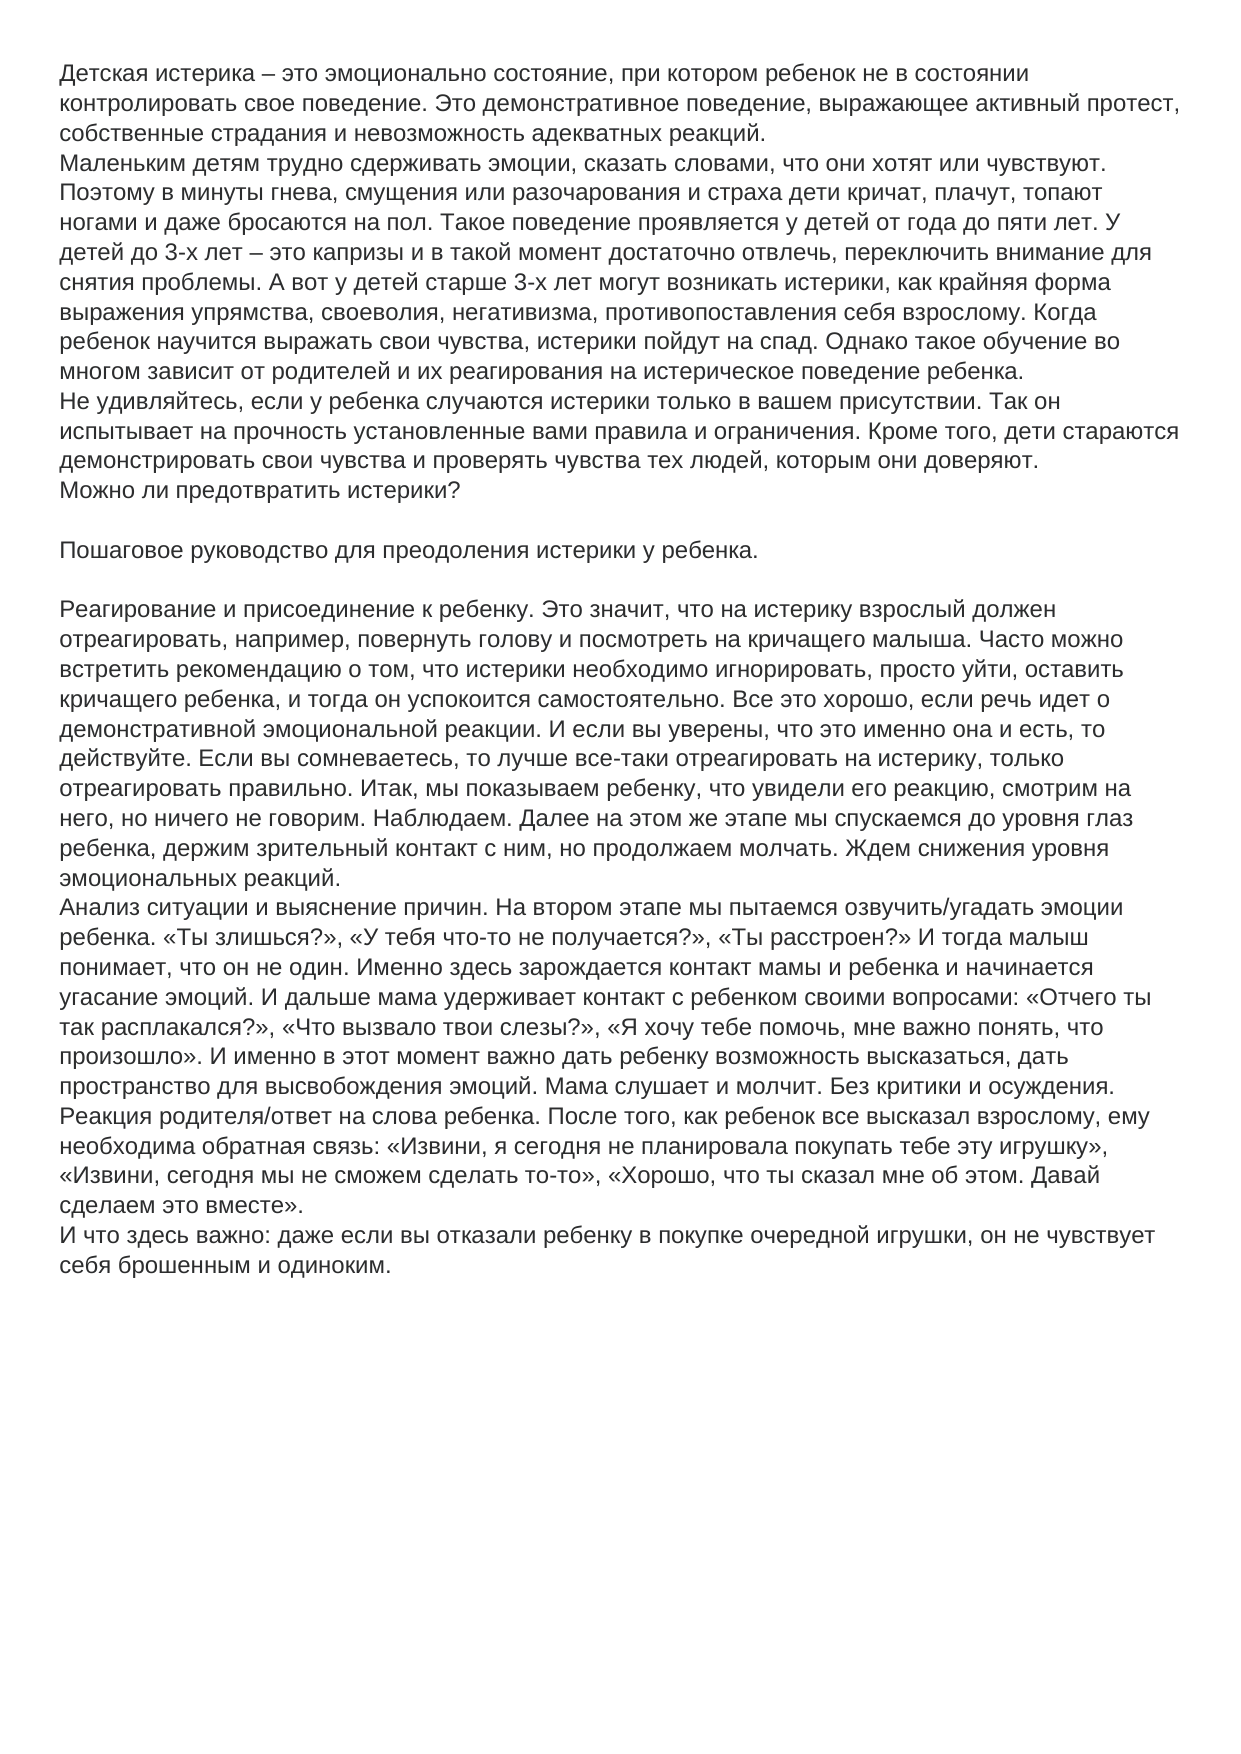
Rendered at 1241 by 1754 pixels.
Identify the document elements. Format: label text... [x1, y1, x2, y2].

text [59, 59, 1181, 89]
text Детская истерика – это эмоционально состояние, при котором ребенок не в состоянии контролировать свое поведение. Это демонстративное поведение, выражающее активный протест, собственные страдания и невозможность адекватных реакций. Маленьким детям трудно сдерживать эмоции, сказать словами, что они хотят или чувствуют. Поэтому в минуты гнева, смущения или разочарования и страха дети кричат, плачут, топают ногами и даже бросаются на пол. Такое поведение проявляется у детей от года до пяти лет. У детей до 3-х лет – это капризы и в такой момент достаточно отвлечь, переключить внимание для снятия проблемы. А вот у детей старше 3-х лет могут возникать истерики, как крайняя форма выражения упрямства, своеволия, негативизма, противопоставления себя взрослому. Когда ребенок научится выражать свои чувства, истерики пойдут на спад. Однако такое обучение во многом зависит от родителей и их реагирования на истерическое поведение ребенка. Не удивляйтесь, если у ребенка случаются истерики только в вашем присутствии. Так он испытывает на прочность установленные вами правила и ограничения. Кроме того, дети стараются демонстрировать свои чувства и проверять чувства тех людей, которым они доверяют. Можно ли предотвратить истерики? Пошаговое руководство для преодоления истерики у ребенка. Реагирование и присоединение к ребенку. Это значит, что на истерику взрослый должен отреагировать, например, повернуть голову и посмотреть на кричащего малыша. Часто можно встретить рекомендацию о том, что истерики необходимо игнорировать, просто уйти, оставить кричащего ребенка, и тогда он успокоится самостоятельно. Все это хорошо, если речь идет о демонстративной эмоциональной реакции. И если вы уверены, что это именно она и есть, то действуйте. Если вы сомневаетесь, то лучше все-таки отреагировать на истерику, только отреагировать правильно. Итак, мы показываем ребенку, что увидели его реакцию, смотрим на него, но ничего не говорим. Наблюдаем. Далее на этом же этапе мы спускаемся до уровня глаз ребенка, держим зрительный контакт с ним, но продолжаем молчать. Ждем снижения уровня эмоциональных реакций. Анализ ситуации и выяснение причин. На втором этапе мы пытаемся озвучить/угадать эмоции ребенка. «Ты злишься?», «У тебя что-то не получается?», «Ты расстроен?» И тогда малыш понимает, что он не один. Именно здесь зарождается контакт мамы и ребенка и начинается угасание эмоций. И дальше мама удерживает контакт с ребенком своими вопросами: «Отчего ты так расплакался?», «Что вызвало твои слезы?», «Я хочу тебе помочь, мне важно понять, что произошло». И именно в этот момент важно дать ребенку возможность высказаться, дать пространство для высвобождения эмоций. Мама слушает и молчит. Без критики и осуждения. Реакция родителя/ответ на слова ребенка. После того, как ребенок все высказал взрослому, ему необходима обратная связь: «Извини, я сегодня не планировала покупать тебе эту игрушку», «Извини, сегодня мы не сможем сделать то-то», «Хорошо, что ты сказал мне об этом. Давай сделаем это вместе». И что здесь важно: даже если вы отказали ребенку в покупке очередной игрушки, он не чувствует себя брошенным и одиноким. [59, 116, 1181, 1278]
